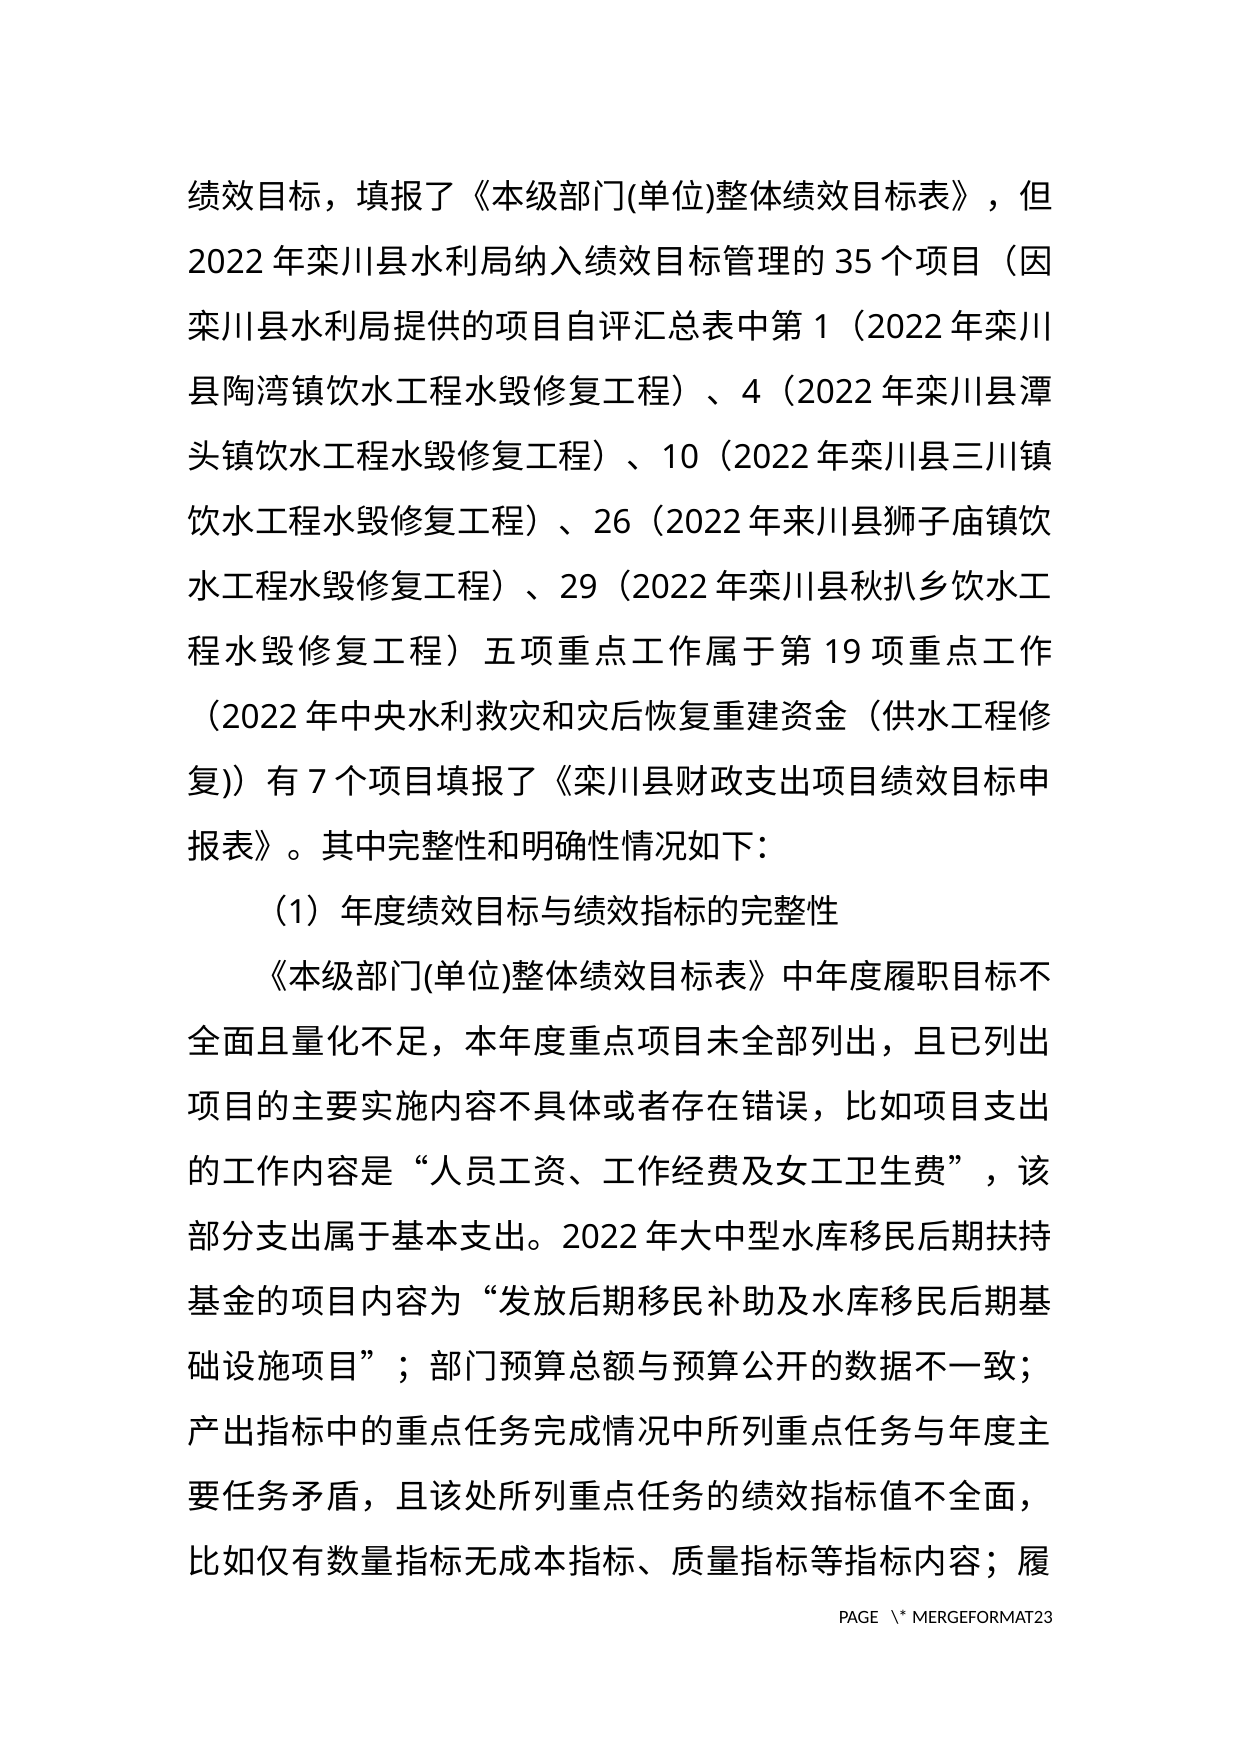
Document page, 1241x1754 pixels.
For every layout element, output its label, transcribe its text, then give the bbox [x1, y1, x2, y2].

text （1）年度绩效目标与绩效指标的完整性 [187, 877, 1053, 942]
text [187, 942, 1053, 1592]
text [187, 162, 1053, 877]
